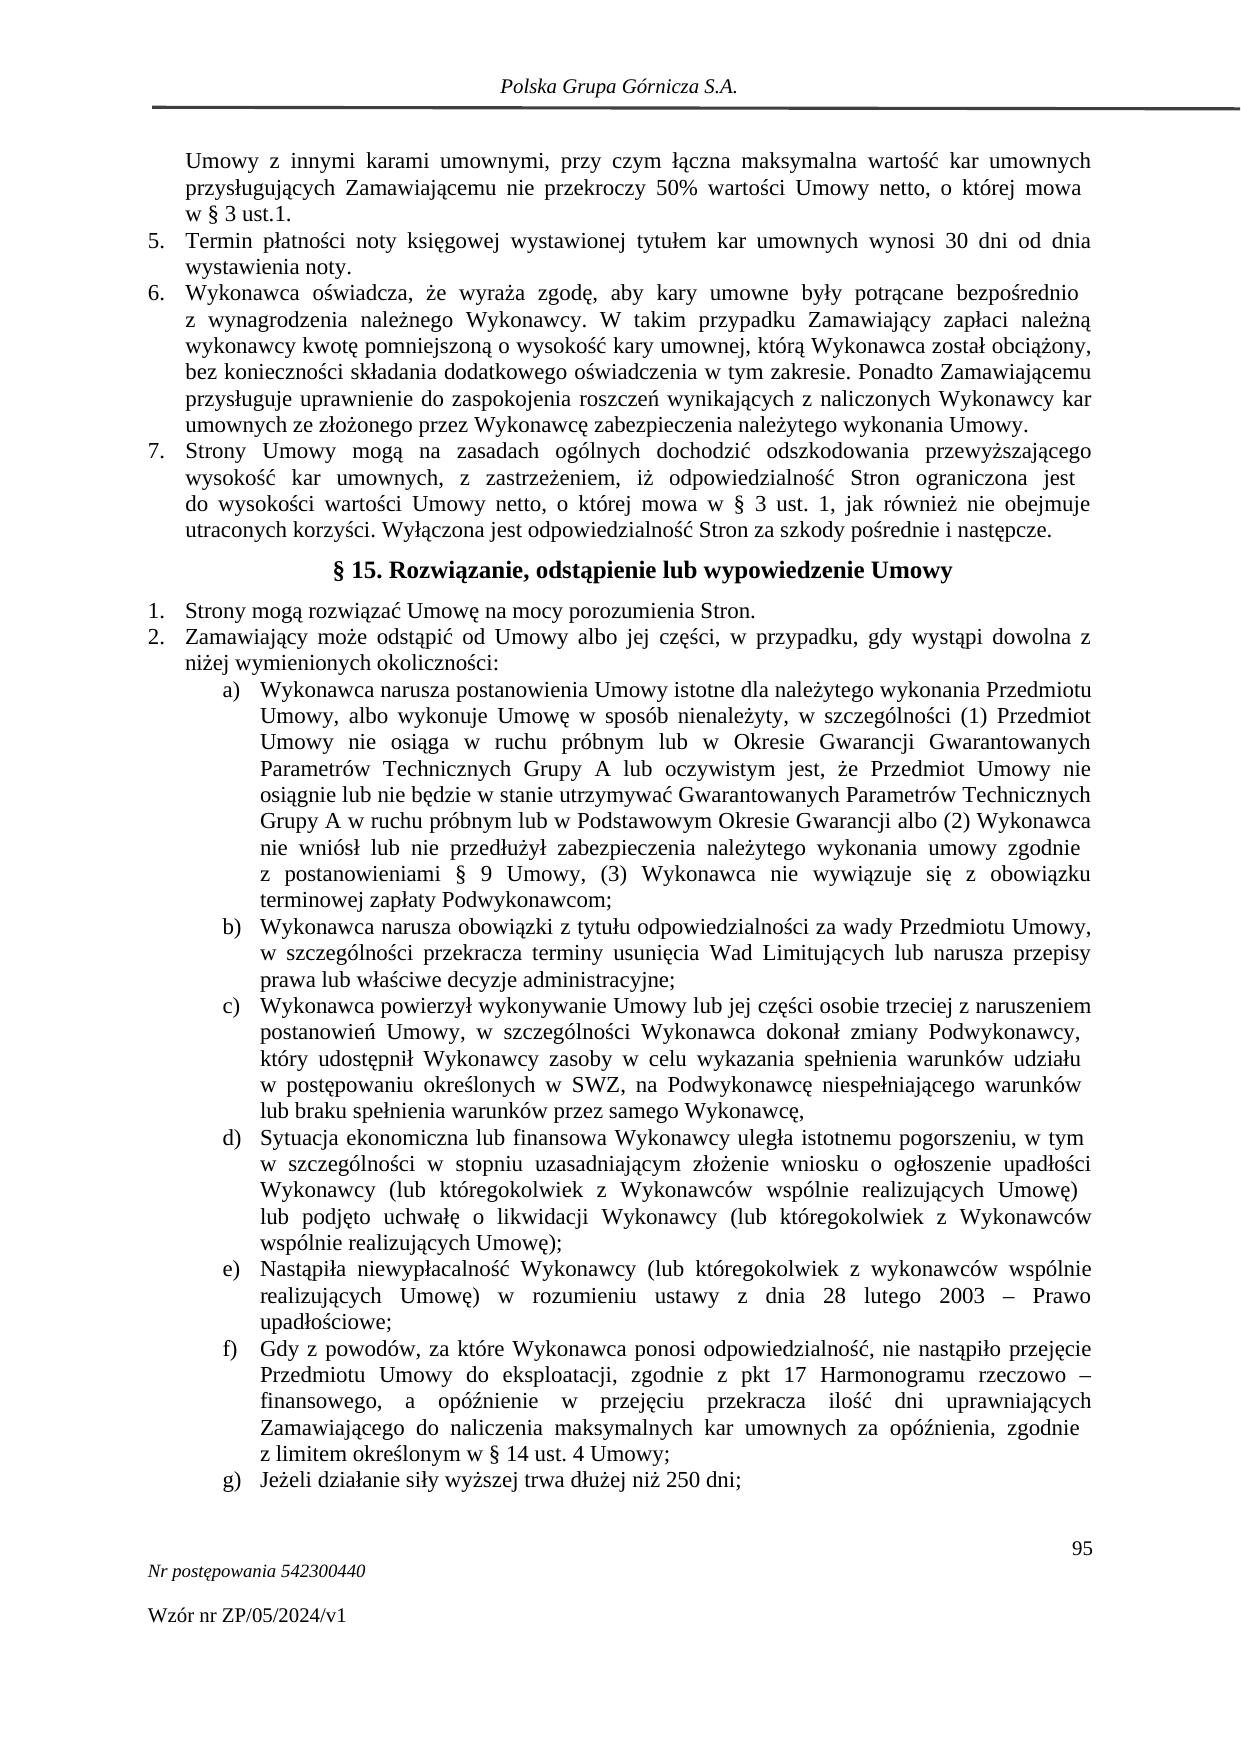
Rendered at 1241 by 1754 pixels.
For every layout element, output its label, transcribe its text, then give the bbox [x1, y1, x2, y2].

list Wykonawca narusza obowiązki z tytułu odpowiedzialności za wady Przedmiotu Umowy, w szczególności przekracza terminy usunięcia Wad Limitujących lub narusza przepisy prawa lub właściwe decyzje administracyjne; [222, 913, 1093, 992]
list Nastąpiła niewypłacalność Wykonawcy (lub któregokolwiek z wykonawców wspólnie realizujących Umowę) w rozumieniu ustawy z dnia 28 lutego 2003 – Prawo upadłościowe; [222, 1256, 1093, 1334]
list Strony mogą rozwiązać Umowę na mocy porozumienia Stron. [148, 597, 1093, 623]
list Termin płatności noty księgowej wystawionej tytułem kar umownych wynosi 30 dni od dnia wystawienia noty. [148, 227, 1093, 279]
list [148, 148, 1093, 227]
list Strony Umowy mogą na zasadach ogólnych dochodzić odszkodowania przewyższającego wysokość kar umownych, z zastrzeżeniem, iż odpowiedzialność Stron ograniczona jest do wysokości wartości Umowy netto, o której mowa w § 3 ust. 1, jak również nie obejmuje utraconych korzyści. Wyłączona jest odpowiedzialność Stron za szkody pośrednie i następcze. [148, 437, 1093, 543]
list Zamawiający może odstąpić od Umowy albo jej części, w przypadku, gdy wystąpi dowolna z niżej wymienionych okoliczności: [148, 623, 1093, 676]
list Sytuacja ekonomiczna lub finansowa Wykonawcy uległa istotnemu pogorszeniu, w tym w szczególności w stopniu uzasadniającym złożenie wniosku o ogłoszenie upadłości Wykonawcy (lub któregokolwiek z Wykonawców wspólnie realizujących Umowę) lub podjęto uchwałę o likwidacji Wykonawcy (lub któregokolwiek z Wykonawców wspólnie realizujących Umowę); [222, 1124, 1093, 1256]
list Gdy z powodów, za które Wykonawca ponosi odpowiedzialność, nie nastąpiło przejęcie Przedmiotu Umowy do eksploatacji, zgodnie z pkt 17 Harmonogramu rzeczowo – finansowego, a opóźnienie w przejęciu przekracza ilość dni uprawniających Zamawiającego do naliczenia maksymalnych kar umownych za opóźnienia, zgodnie z limitem określonym w § 14 ust. 4 Umowy; [222, 1334, 1093, 1466]
list Wykonawca narusza postanowienia Umowy istotne dla należytego wykonania Przedmiotu Umowy, albo wykonuje Umowę w sposób nienależyty, w szczególności (1) Przedmiot Umowy nie osiąga w ruchu próbnym lub w Okresie Gwarancji Gwarantowanych Parametrów Technicznych Grupy A lub oczywistym jest, że Przedmiot Umowy nie osiągnie lub nie będzie w stanie utrzymywać Gwarantowanych Parametrów Technicznych Grupy A w ruchu próbnym lub w Podstawowym Okresie Gwarancji albo (2) Wykonawca nie wniósł lub nie przedłużył zabezpieczenia należytego wykonania umowy zgodnie z postanowieniami § 9 Umowy, (3) Wykonawca nie wywiązuje się z obowiązku terminowej zapłaty Podwykonawcom; [222, 676, 1093, 913]
list Wykonawca powierzył wykonywanie Umowy lub jej części osobie trzeciej z naruszeniem postanowień Umowy, w szczególności Wykonawca dokonał zmiany Podwykonawcy, który udostępnił Wykonawcy zasoby w celu wykazania spełnienia warunków udziału w postępowaniu określonych w SWZ, na Podwykonawcę niespełniającego warunków lub braku spełnienia warunków przez samego Wykonawcę, [222, 992, 1093, 1124]
list Jeżeli działanie siły wyższej trwa dłużej niż 250 dni; [222, 1466, 1093, 1493]
subtitle § 15. Rozwiązanie, odstąpienie lub wypowiedzenie Umowy [192, 555, 1093, 584]
list Wykonawca oświadcza, że wyraża zgodę, aby kary umowne były potrącane bezpośrednio z wynagrodzenia należnego Wykonawcy. W takim przypadku Zamawiający zapłaci należną wykonawcy kwotę pomniejszoną o wysokość kary umownej, którą Wykonawca został obciążony, bez konieczności składania dodatkowego oświadczenia w tym zakresie. Ponadto Zamawiającemu przysługuje uprawnienie do zaspokojenia roszczeń wynikających z naliczonych Wykonawcy kar umownych ze złożonego przez Wykonawcę zabezpieczenia należytego wykonania Umowy. [148, 279, 1093, 437]
